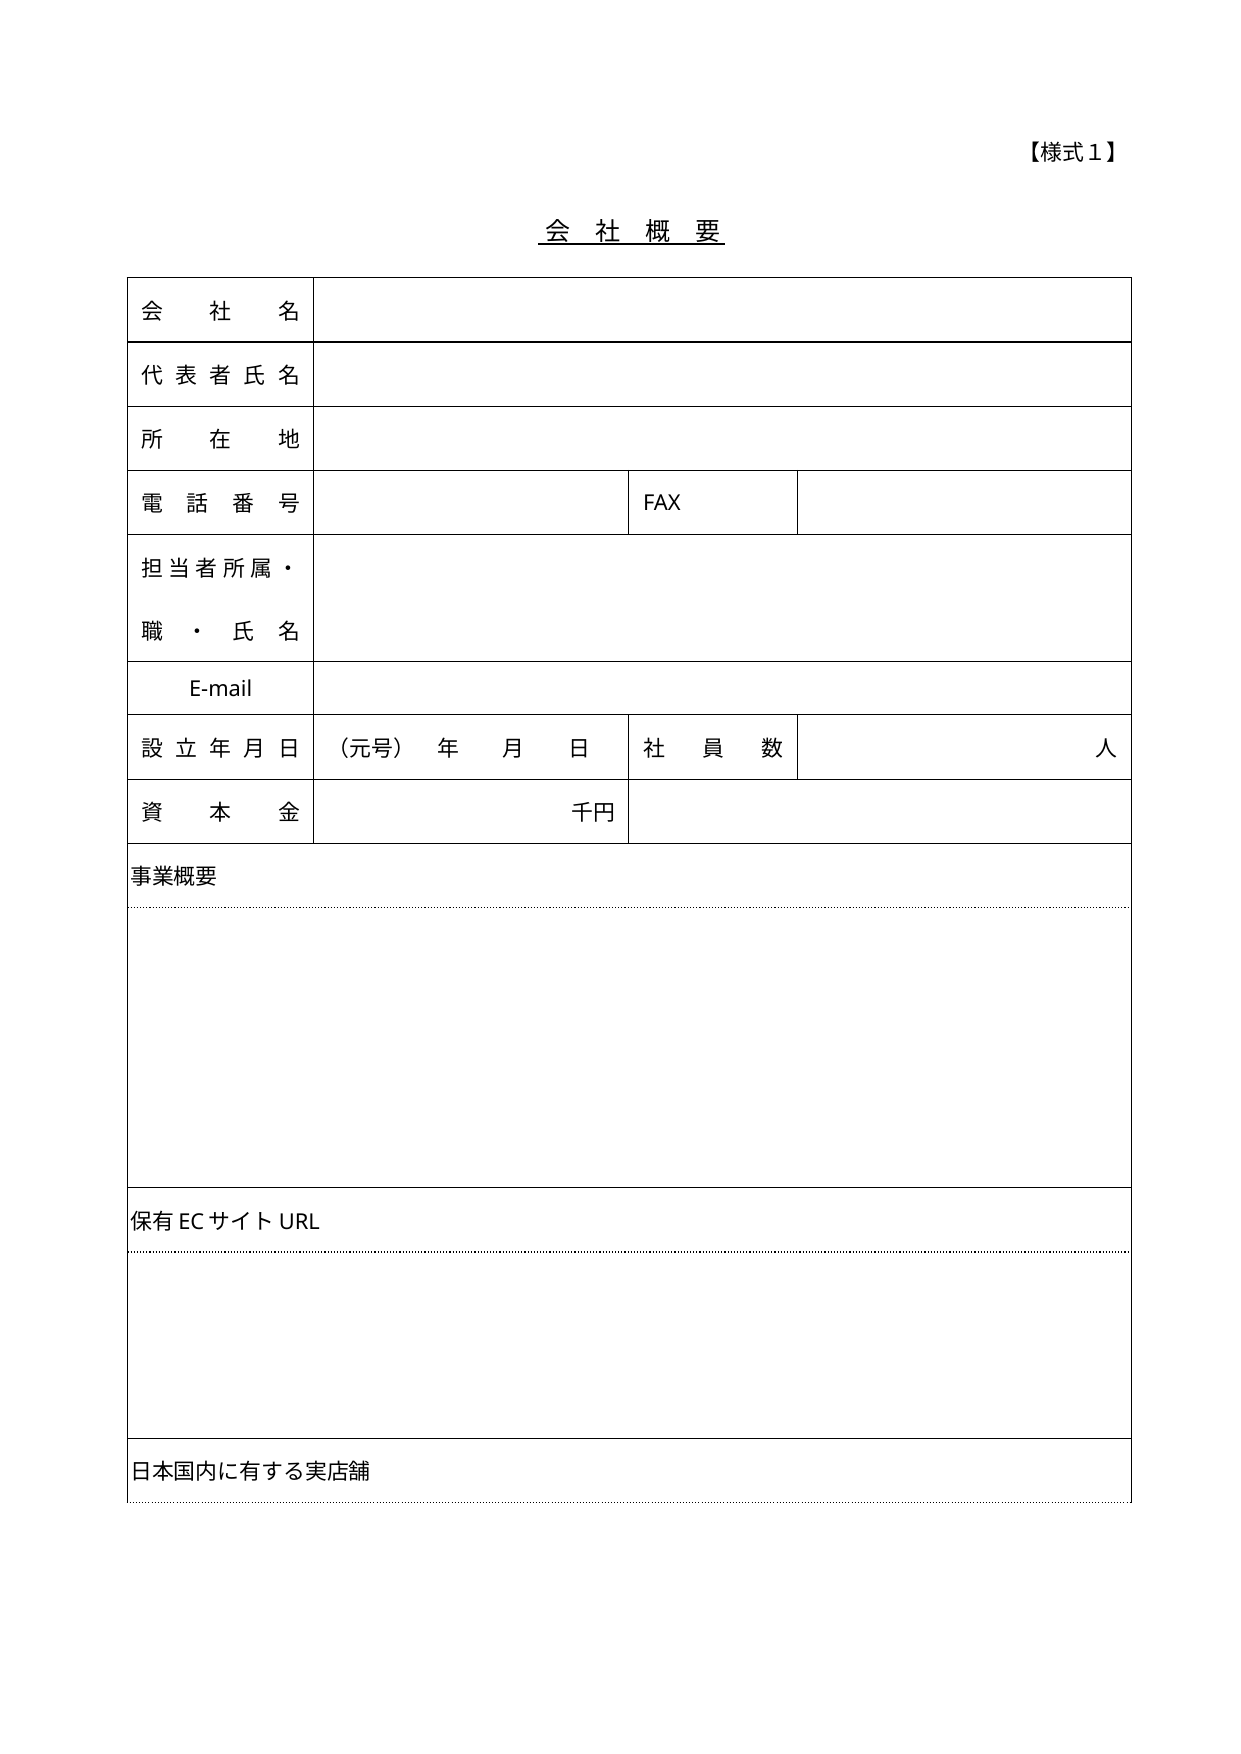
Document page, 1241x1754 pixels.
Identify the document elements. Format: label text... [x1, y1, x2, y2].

table_cell FAX [629, 471, 797, 534]
table_cell 日本国内に有する実店舗 [128, 1439, 1131, 1502]
table_cell E-mail [128, 662, 313, 714]
table_cell 設立年月日 [128, 715, 313, 778]
table_cell 人 [798, 715, 1131, 778]
table_cell [314, 535, 1131, 661]
text 【様式１】 [130, 119, 1128, 183]
table_header [314, 278, 1131, 341]
table_cell 千円 [314, 780, 628, 843]
table_cell 担当者所属・ 職・氏名 [128, 535, 313, 661]
table_cell [128, 907, 1131, 1187]
table_cell 事業概要 [128, 844, 1131, 907]
table_cell [314, 407, 1131, 470]
table_cell [314, 662, 1131, 714]
table_cell [314, 471, 628, 534]
table_cell 資本金 [128, 780, 313, 843]
table_cell 社員数 [629, 715, 797, 778]
table_cell [128, 1251, 1131, 1437]
table_cell 代表者氏名 [128, 343, 313, 406]
table_cell 電話番号 [128, 471, 313, 534]
table_cell [314, 343, 1131, 406]
table_cell 保有ECサイトURL [128, 1188, 1131, 1251]
table_cell [798, 471, 1131, 534]
table_header 会社名 [128, 278, 313, 341]
table_cell 所在地 [128, 407, 313, 470]
table_cell [629, 780, 1131, 843]
text 会 社 概 要 [130, 198, 1128, 261]
table_cell （元号） 年 月 日 [314, 715, 628, 778]
